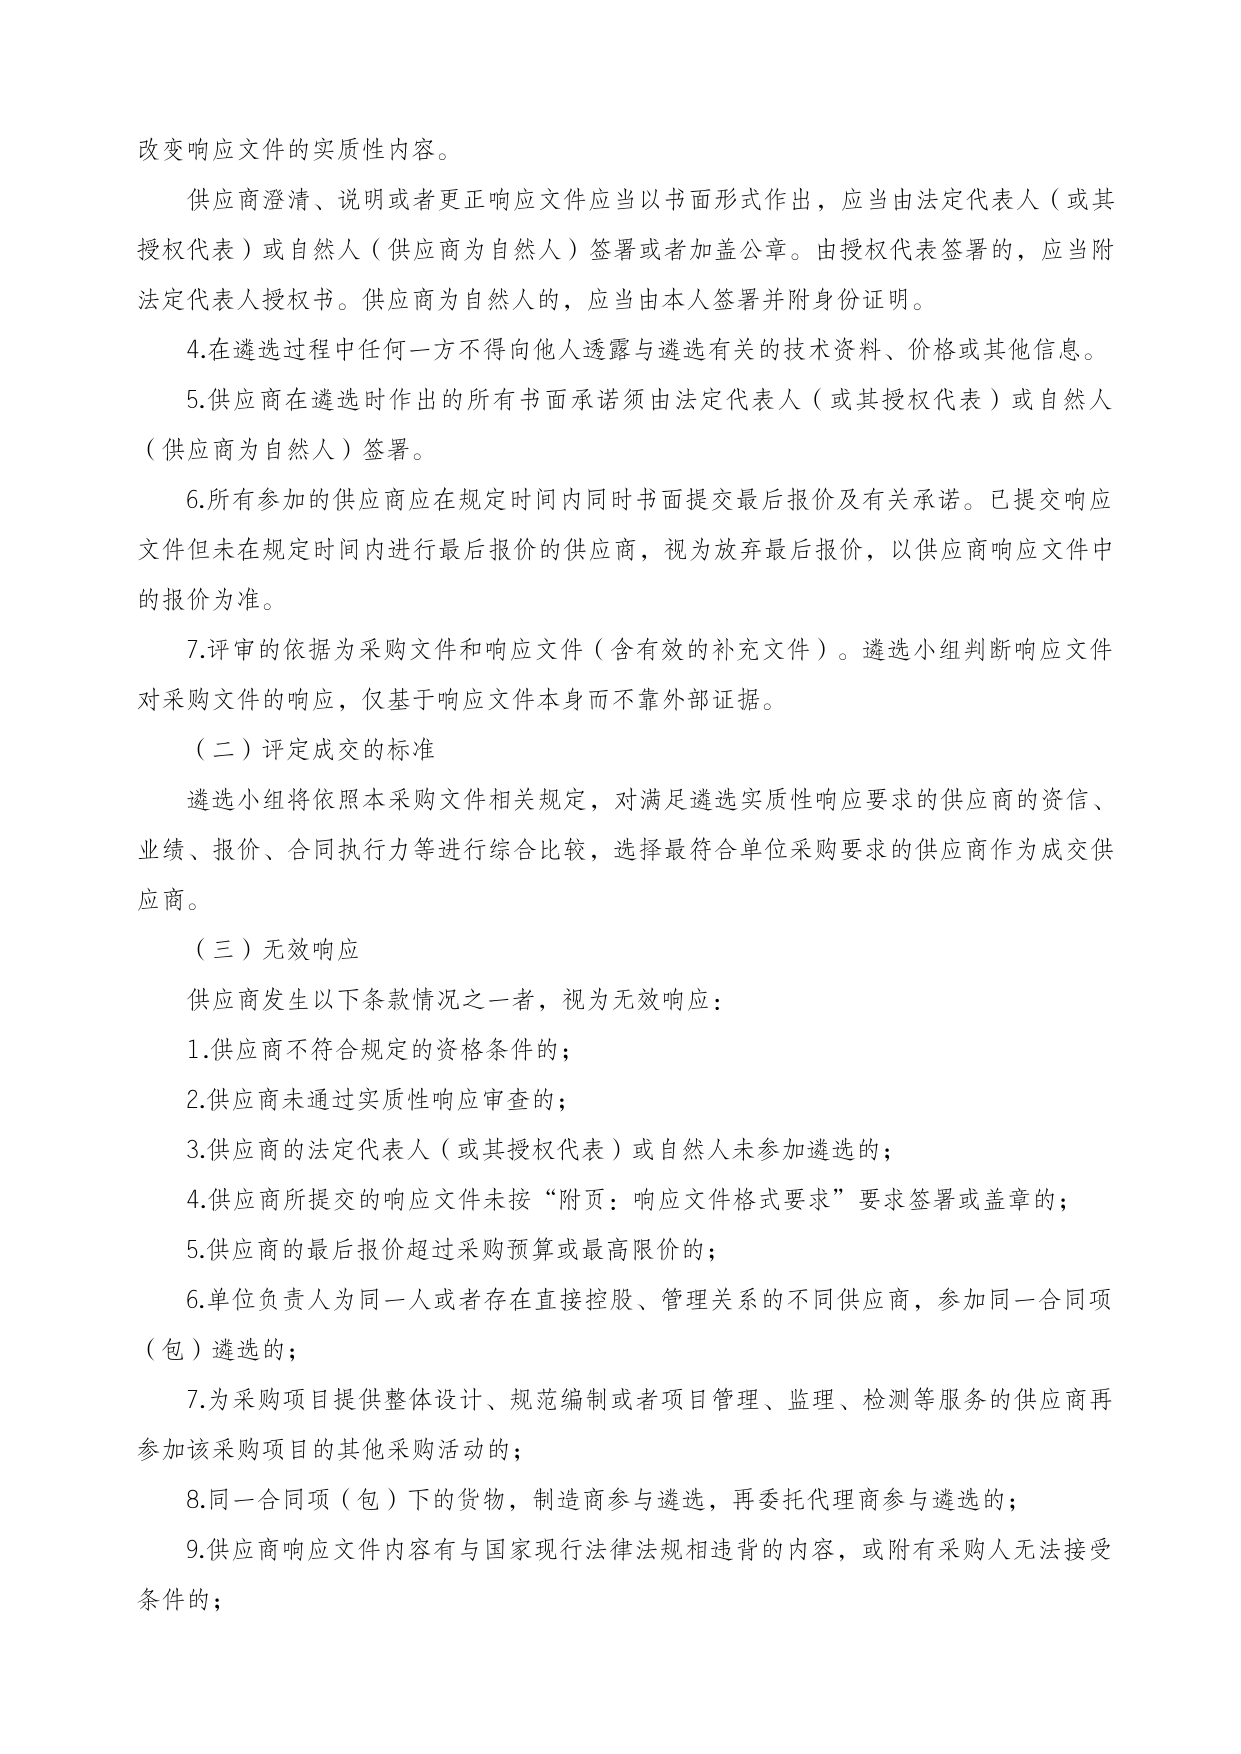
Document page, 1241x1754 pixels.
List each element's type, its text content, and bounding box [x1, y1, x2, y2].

text 6.单位负责人为同一人或者存在直接控股、管理关系的不同供应商，参加同一合同项（包）遴选的； [136, 1268, 1116, 1368]
text 1.供应商不符合规定的资格条件的； [136, 1018, 1116, 1068]
text 9.供应商响应文件内容有与国家现行法律法规相违背的内容，或附有采购人无法接受条件的； [136, 1518, 1116, 1618]
text （三）无效响应 [136, 918, 1116, 968]
text 7.评审的依据为采购文件和响应文件（含有效的补充文件）。遴选小组判断响应文件对采购文件的响应，仅基于响应文件本身而不靠外部证据。 [136, 618, 1116, 718]
text 6.所有参加的供应商应在规定时间内同时书面提交最后报价及有关承诺。已提交响应文件但未在规定时间内进行最后报价的供应商，视为放弃最后报价，以供应商响应文件中的报价为准。 [136, 468, 1116, 618]
text 8.同一合同项（包）下的货物，制造商参与遴选，再委托代理商参与遴选的； [136, 1468, 1116, 1518]
text 遴选小组将依照本采购文件相关规定，对满足遴选实质性响应要求的供应商的资信、业绩、报价、合同执行力等进行综合比较，选择最符合单位采购要求的供应商作为成交供应商。 [136, 768, 1116, 918]
text 7.为采购项目提供整体设计、规范编制或者项目管理、监理、检测等服务的供应商再参加该采购项目的其他采购活动的； [136, 1368, 1116, 1468]
text （二）评定成交的标准 [136, 718, 1116, 768]
text 5.供应商在遴选时作出的所有书面承诺须由法定代表人（或其授权代表）或自然人（供应商为自然人）签署。 [136, 368, 1116, 468]
text 供应商澄清、说明或者更正响应文件应当以书面形式作出，应当由法定代表人（或其授权代表）或自然人（供应商为自然人）签署或者加盖公章。由授权代表签署的，应当附法定代表人授权书。供应商为自然人的，应当由本人签署并附身份证明。 [136, 168, 1116, 318]
text 3.供应商的法定代表人（或其授权代表）或自然人未参加遴选的； [136, 1118, 1116, 1168]
text 2.供应商未通过实质性响应审查的； [136, 1068, 1116, 1118]
text 4.供应商所提交的响应文件未按“附页：响应文件格式要求”要求签署或盖章的； [136, 1168, 1116, 1218]
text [136, 118, 1116, 168]
text 5.供应商的最后报价超过采购预算或最高限价的； [136, 1218, 1116, 1268]
text 4.在遴选过程中任何一方不得向他人透露与遴选有关的技术资料、价格或其他信息。 [136, 318, 1116, 368]
text 供应商发生以下条款情况之一者，视为无效响应： [136, 968, 1116, 1018]
